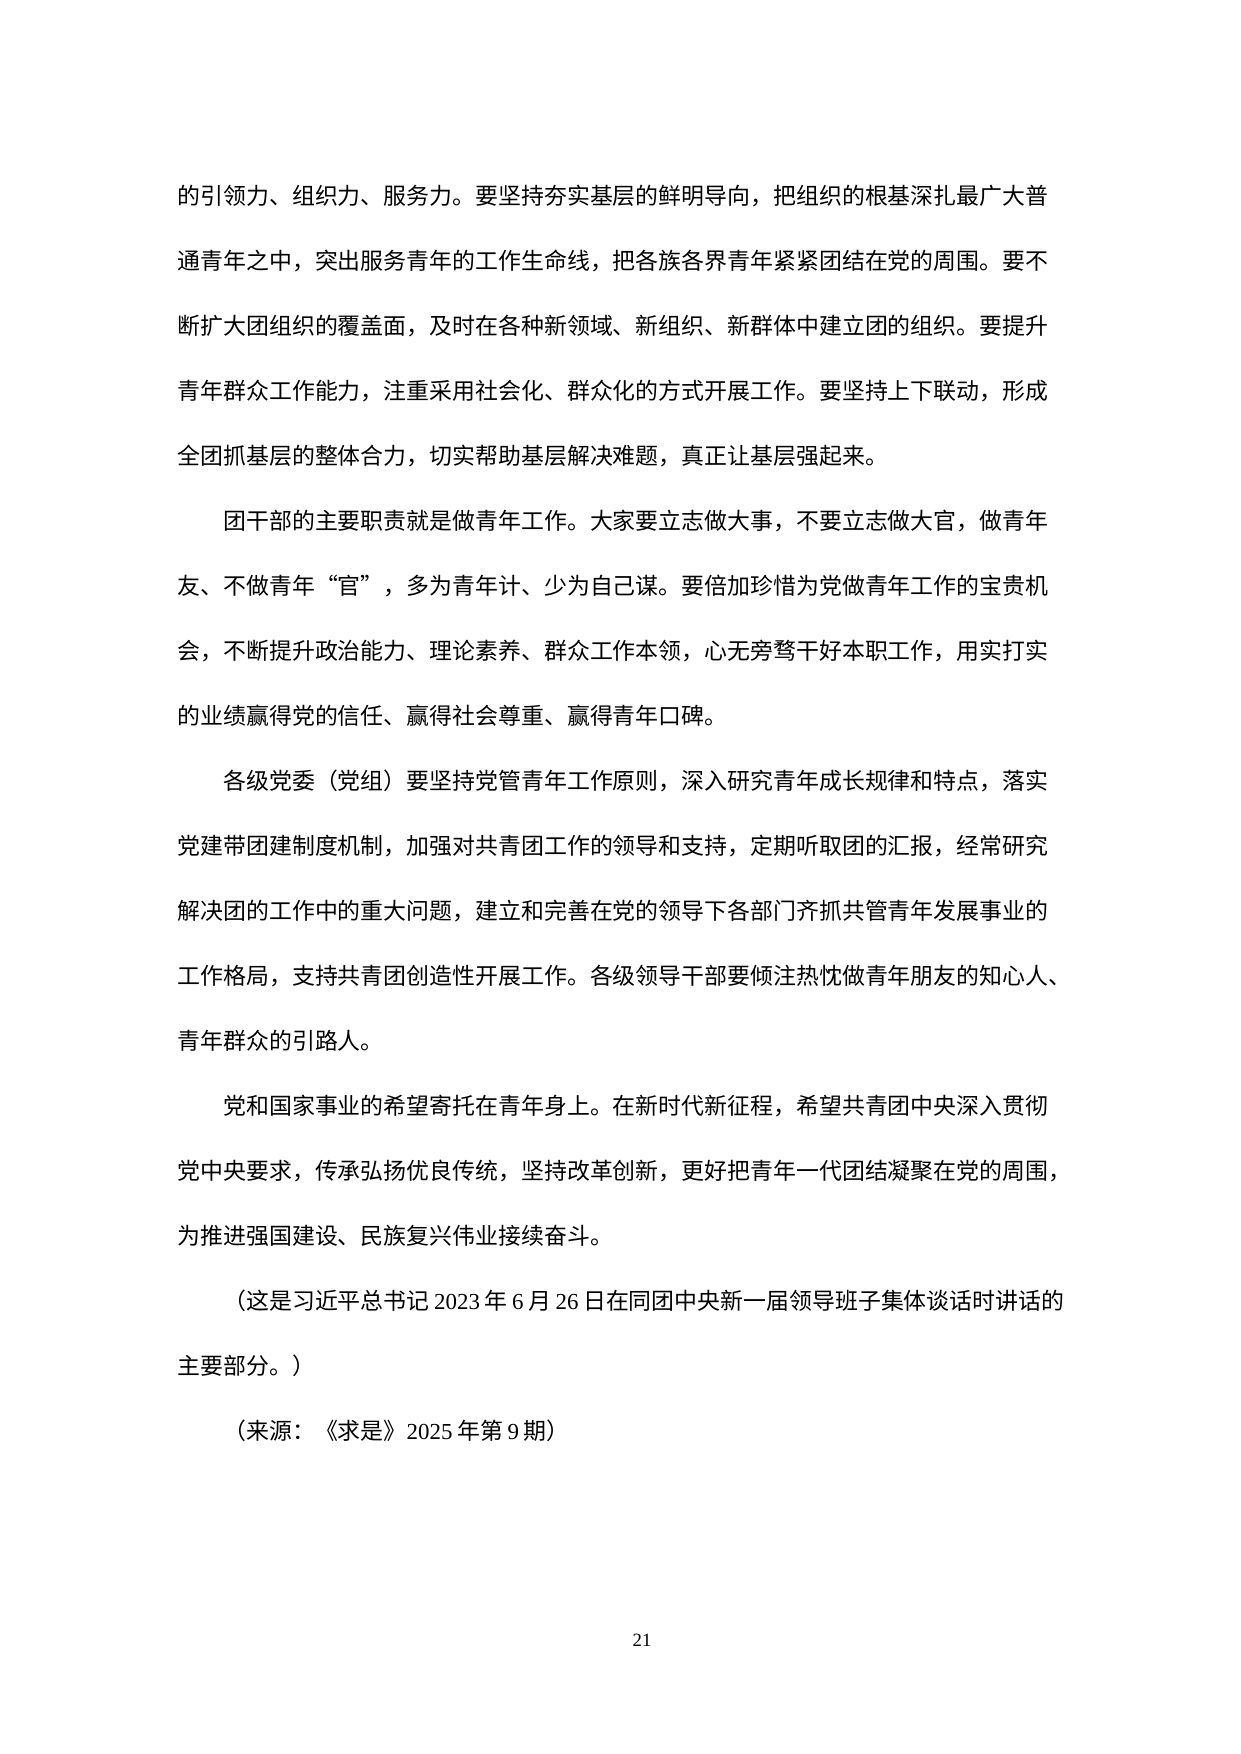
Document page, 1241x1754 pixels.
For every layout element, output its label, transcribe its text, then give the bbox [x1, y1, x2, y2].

text 党和国家事业的希望寄托在青年身上。在新时代新征程，希望共青团中央深入贯彻党中央要求，传承弘扬优良传统，坚持改革创新，更好把青年一代团结凝聚在党的周围，为推进强国建设、民族复兴伟业接续奋斗。 [177, 1072, 1069, 1267]
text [177, 162, 1069, 487]
text 各级党委（党组）要坚持党管青年工作原则，深入研究青年成长规律和特点，落实党建带团建制度机制，加强对共青团工作的领导和支持，定期听取团的汇报，经常研究解决团的工作中的重大问题，建立和完善在党的领导下各部门齐抓共管青年发展事业的工作格局，支持共青团创造性开展工作。各级领导干部要倾注热忱做青年朋友的知心人、青年群众的引路人。 [177, 747, 1069, 1072]
text （来源：《求是》2025年第9期） [177, 1397, 1069, 1462]
text 团干部的主要职责就是做青年工作。大家要立志做大事，不要立志做大官，做青年友、不做青年“官”，多为青年计、少为自己谋。要倍加珍惜为党做青年工作的宝贵机会，不断提升政治能力、理论素养、群众工作本领，心无旁骛干好本职工作，用实打实的业绩赢得党的信任、赢得社会尊重、赢得青年口碑。 [177, 487, 1069, 747]
text （这是习近平总书记2023年6月26日在同团中央新一届领导班子集体谈话时讲话的主要部分。） [177, 1267, 1069, 1397]
